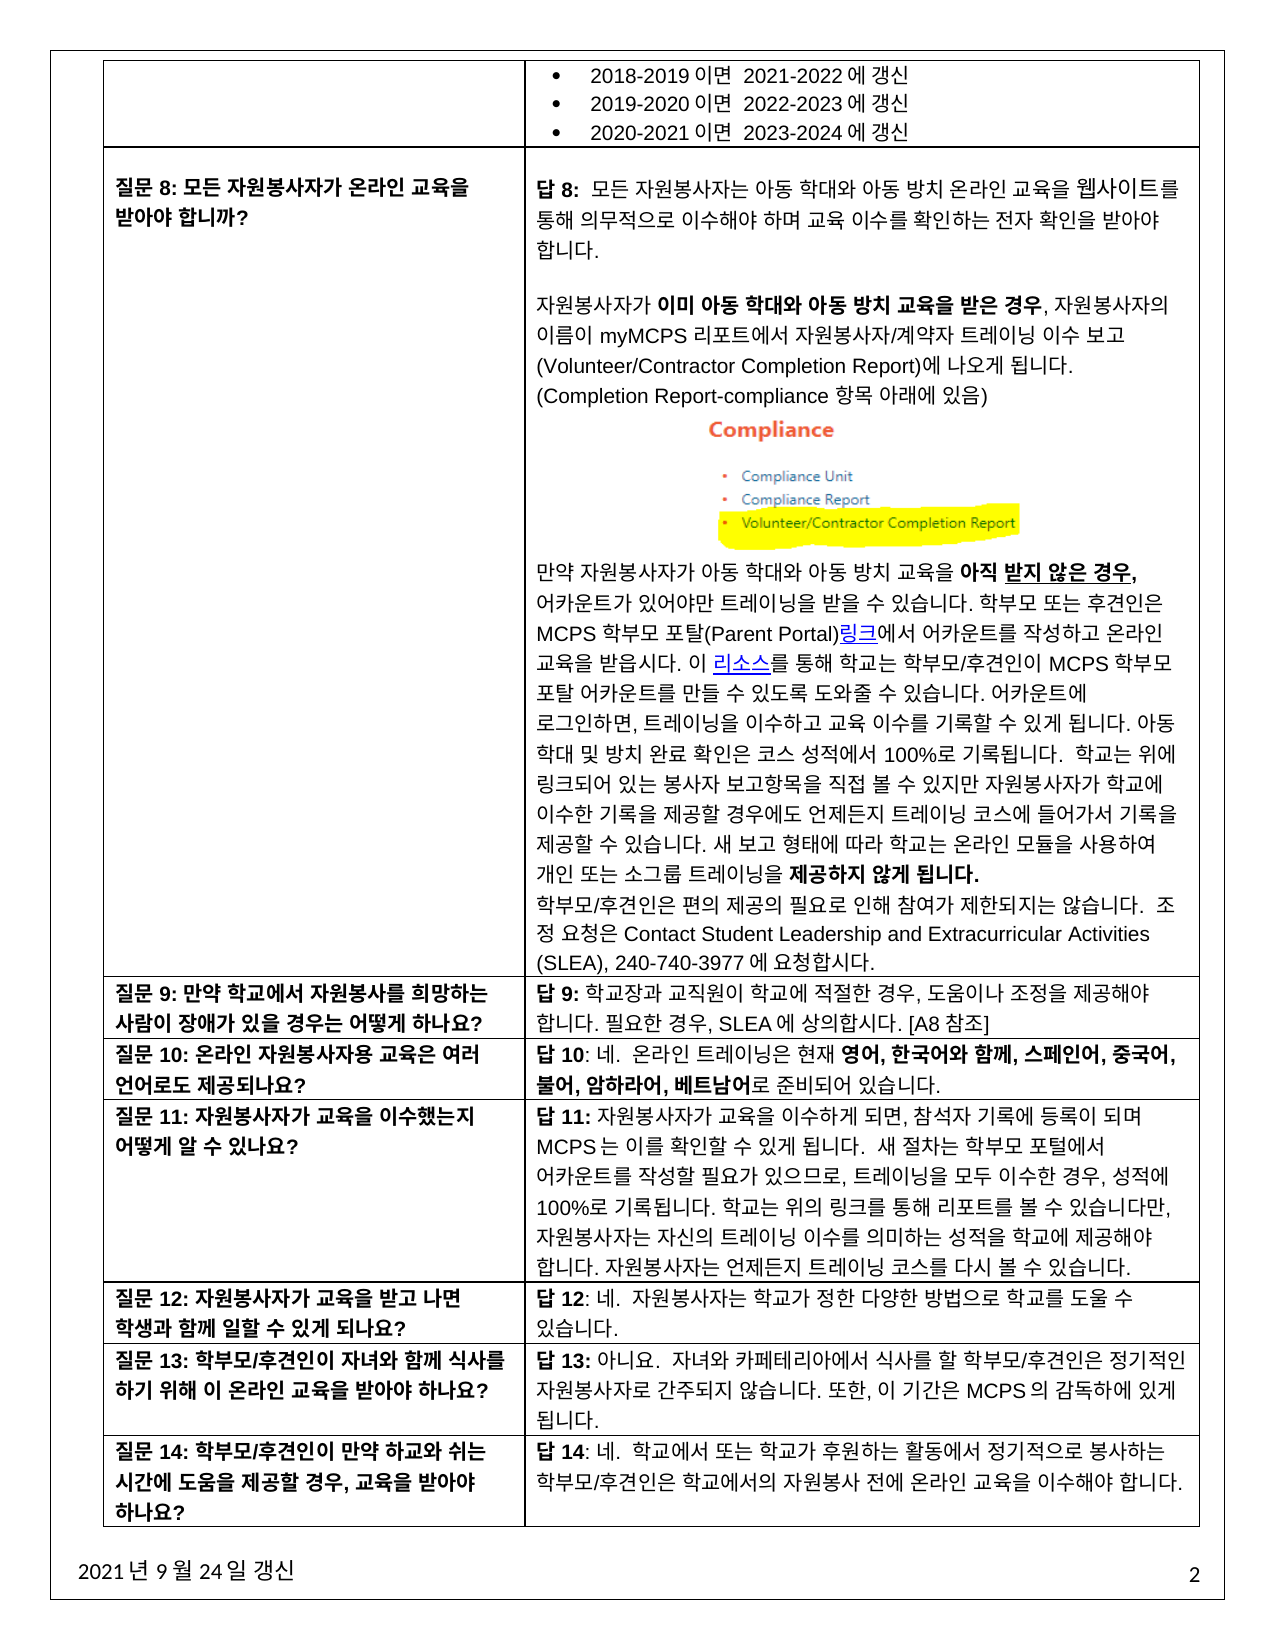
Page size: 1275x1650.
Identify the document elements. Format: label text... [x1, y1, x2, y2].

table_cell 답 10: 네. 온라인 트레이닝은 현재 영어, 한국어와 함께, 스페인어, 중국어, 불어, 암하라어, 베트남어로 준비되어 있습니다. [526, 1039, 1199, 1099]
table_cell 질문 9: 만약 학교에서 자원봉사를 희망하는 사람이 장애가 있을 경우는 어떻게 하나요? [104, 977, 524, 1038]
table_cell 질문 14: 학부모/후견인이 만약 하교와 쉬는 시간에 도움을 제공할 경우, 교육을 받아야 하나요? [104, 1436, 524, 1526]
table_cell 질문 8: 모든 자원봉사자가 온라인 교육을 받아야 합니까? [104, 148, 524, 976]
table_cell 질문 11: 자원봉사자가 교육을 이수했는지 어떻게 알 수 있나요? [104, 1100, 524, 1281]
table_cell 답 9: 학교장과 교직원이 학교에 적절한 경우, 도움이나 조정을 제공해야 합니다. 필요한 경우, SLEA에 상의합시다. [A8 참조] [526, 977, 1199, 1038]
table_cell 질문 12: 자원봉사자가 교육을 받고 나면 학생과 함께 일할 수 있게 되나요? [104, 1283, 524, 1343]
table_cell 답 14: 네. 학교에서 또는 학교가 후원하는 활동에서 정기적으로 봉사하는 학부모/후견인은 학교에서의 자원봉사 전에 온라인 교육을 이수해야 합니다. [526, 1436, 1199, 1526]
table_cell 질문 10: 온라인 자원봉사자용 교육은 여러 언어로도 제공되나요? [104, 1039, 524, 1099]
table_cell 답 11: 자원봉사자가 교육을 이수하게 되면, 참석자 기록에 등록이 되며 MCPS는 이를 확인할 수 있게 됩니다. 새 절차는 학부모 포털에서 어카운트를 작성할 필요가 있으므로, 트레이닝을 모두 이수한 경우, 성적에 100%로 기록됩니다. 학교는 위의 링크를 통해 리포트를 볼 수 있습니다만, 자원봉사자는 자신의 트레이닝 이수를 의미하는 성적을 학교에 제공해야 합니다. 자원봉사자는 언제든지 트레이닝 코스를 다시 볼 수 있습니다. [526, 1100, 1199, 1281]
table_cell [104, 61, 524, 146]
table_cell 답 12: 네. 자원봉사자는 학교가 정한 다양한 방법으로 학교를 도울 수 있습니다. [526, 1283, 1199, 1343]
table_cell 답 8: 모든 자원봉사자는 아동 학대와 아동 방치 온라인 교육을 웹사이트를 통해 의무적으로 이수해야 하며 교육 이수를 확인하는 전자 확인을 받아야 합니다. 자원봉사자가 이미 아동 학대와 아동 방치 교육을 받은 경우, 자원봉사자의 이름이 myMCPS 리포트에서 자원봉사자/계약자 트레이닝 이수 보고(Volunteer/Contractor Completion Report)에 나오게 됩니다. (Completion Report-compliance 항목 아래에 있음) 만약 자원봉사자가 아동 학대와 아동 방치 교육을 아직 받지 않은 경우, 어카운트가 있어야만 트레이닝을 받을 수 있습니다. 학부모 또는 후견인은 MCPS 학부모 포탈(Parent Portal)링크에서 어카운트를 작성하고 온라인 교육을 받읍시다. 이 리소스를 통해 학교는 학부모/후견인이 MCPS 학부모 포탈 어카운트를 만들 수 있도록 도와줄 수 있습니다. 어카운트에 로그인하면, 트레이닝을 이수하고 교육 이수를 기록할 수 있게 됩니다. 아동 학대 및 방치 완료 확인은 코스 성적에서 100%로 기록됩니다. 학교는 위에 링크되어 있는 봉사자 보고항목을 직접 볼 수 있지만 자원봉사자가 학교에 이수한 기록을 제공할 경우에도 언제든지 트레이닝 코스에 들어가서 기록을 제공할 수 있습니다. 새 보고 형태에 따라 학교는 온라인 모듈을 사용하여 개인 또는 소그룹 트레이닝을 제공하지 않게 됩니다. 학부모/후견인은 편의 제공의 필요로 인해 참여가 제한되지는 않습니다. 조정 요청은 Contact Student Leadership and Extracurricular Activities (SLEA), 240-740-3977에 요청합시다. [526, 148, 1199, 976]
picture [641, 409, 1083, 557]
table_cell 답 13: 아니요. 자녀와 카페테리아에서 식사를 할 학부모/후견인은 정기적인 자원봉사자로 간주되지 않습니다. 또한, 이 기간은 MCPS의 감독하에 있게 됩니다. [526, 1344, 1199, 1434]
table_cell 질문 13: 학부모/후견인이 자녀와 함께 식사를 하기 위해 이 온라인 교육을 받아야 하나요? [104, 1344, 524, 1434]
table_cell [526, 61, 1199, 146]
